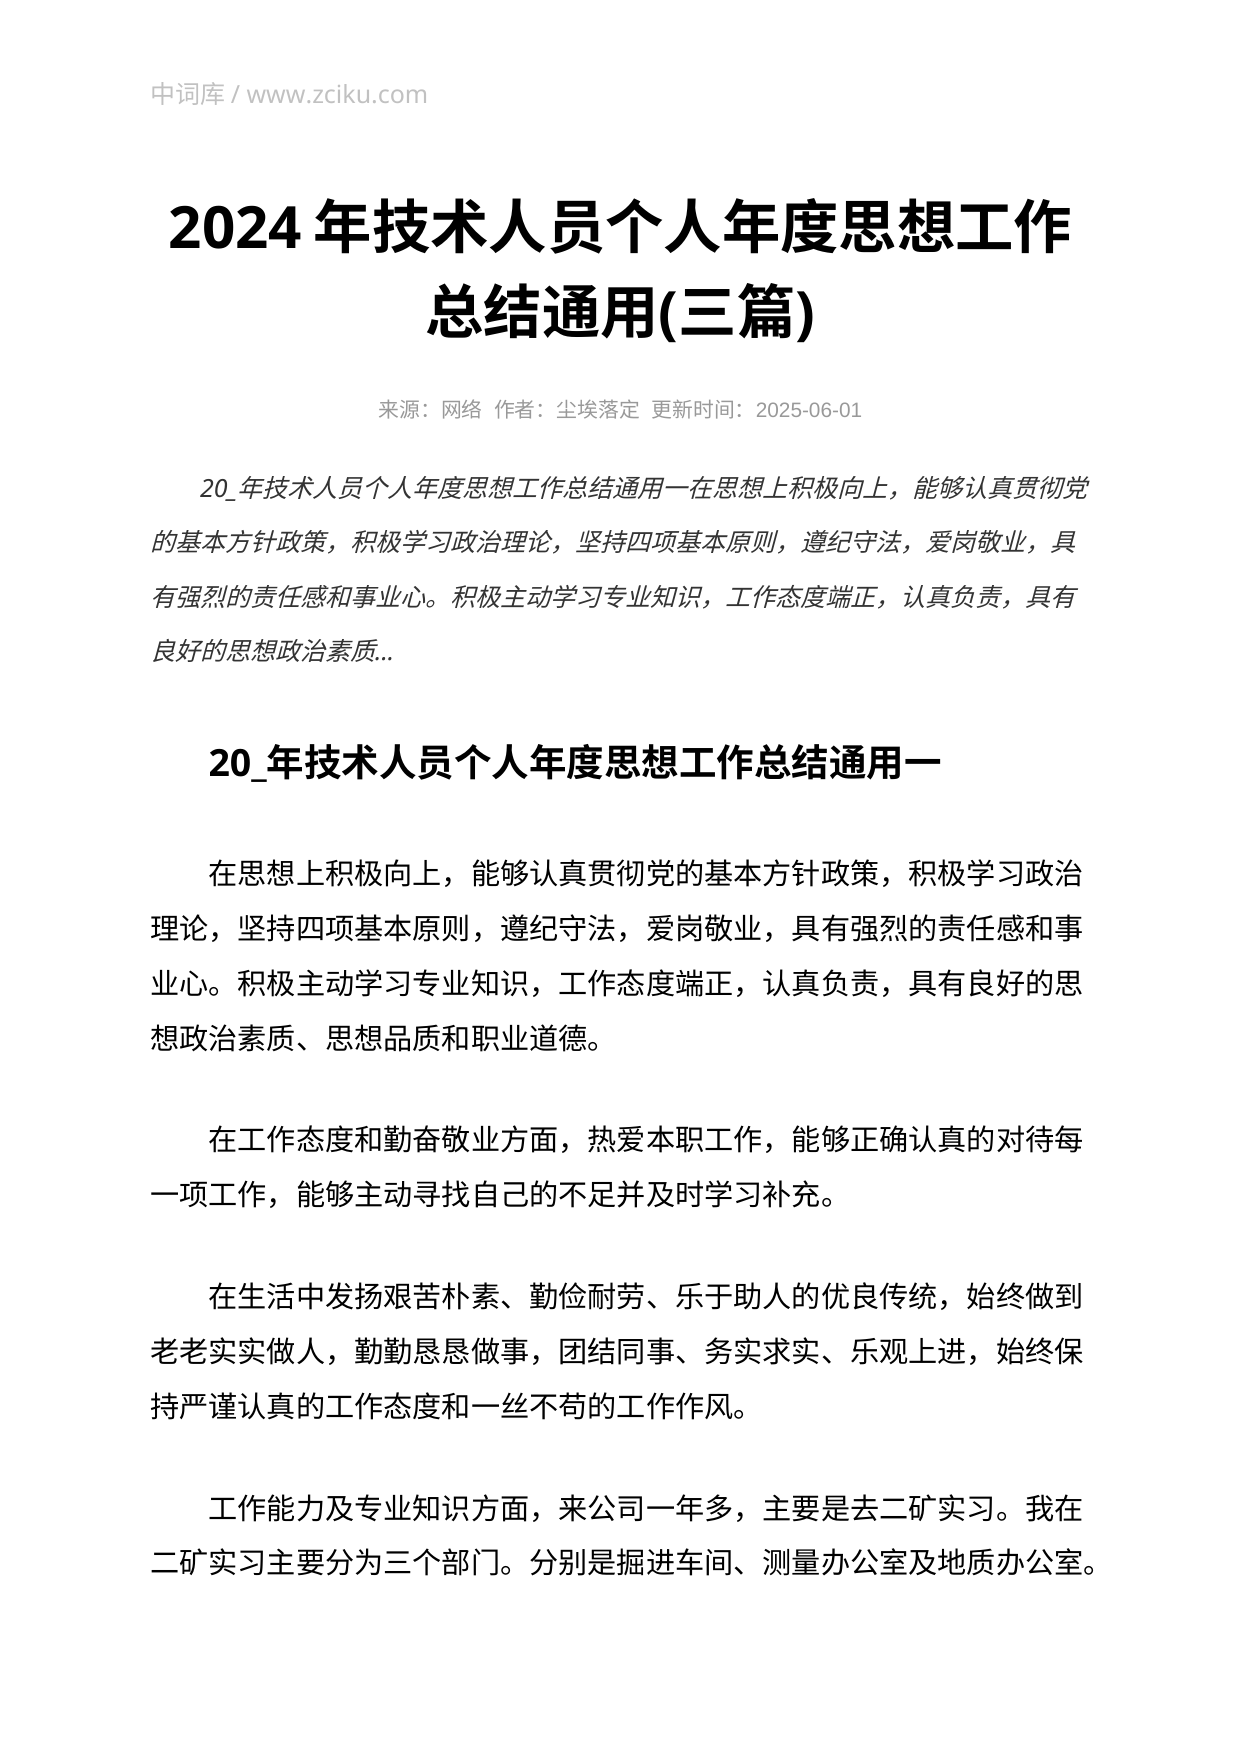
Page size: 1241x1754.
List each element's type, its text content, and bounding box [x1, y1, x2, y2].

text 在生活中发扬艰苦朴素、勤俭耐劳、乐于助人的优良传统，始终做到老老实实做人，勤勤恳恳做事，团结同事、务实求实、乐观上进，始终保持严谨认真的工作态度和一丝不苟的工作作风。 [150, 1274, 1090, 1426]
text 在工作态度和勤奋敬业方面，热爱本职工作，能够正确认真的对待每一项工作，能够主动寻找自己的不足并及时学习补充。 [150, 1117, 1090, 1214]
text 来源：网络 作者：尘埃落定 更新时间：2025-06-01 [150, 398, 1090, 422]
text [150, 1485, 1090, 1582]
subtitle 2024年技术人员个人年度思想工作总结通用(三篇) [150, 181, 1090, 351]
text 20_年技术人员个人年度思想工作总结通用一在思想上积极向上，能够认真贯彻党的基本方针政策，积极学习政治理论，坚持四项基本原则，遵纪守法，爱岗敬业，具有强烈的责任感和事业心。积极主动学习专业知识，工作态度端正，认真负责，具有良好的思想政治素质... [150, 468, 1090, 668]
text 20_年技术人员个人年度思想工作总结通用一 [150, 733, 1090, 787]
text 在思想上积极向上，能够认真贯彻党的基本方针政策，积极学习政治理论，坚持四项基本原则，遵纪守法，爱岗敬业，具有强烈的责任感和事业心。积极主动学习专业知识，工作态度端正，认真负责，具有良好的思想政治素质、思想品质和职业道德。 [150, 851, 1090, 1057]
